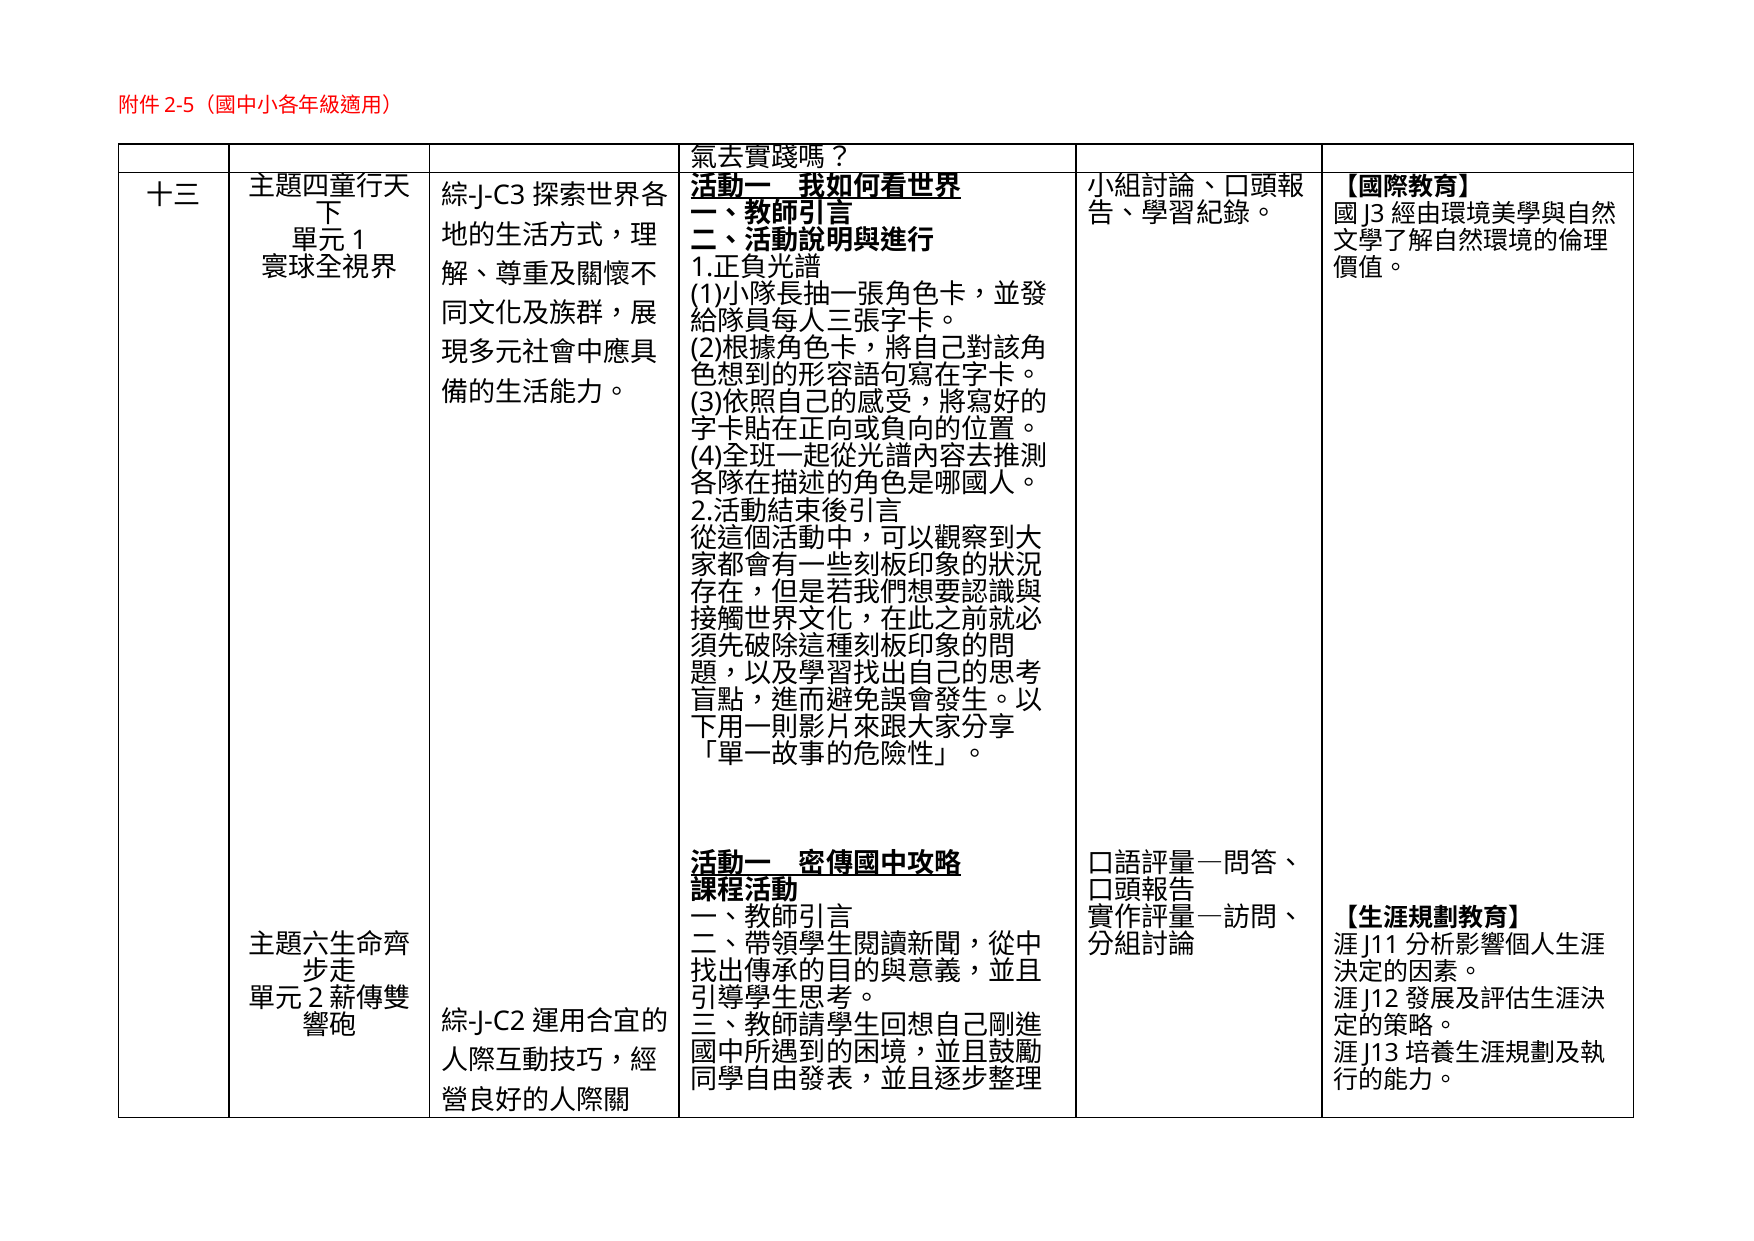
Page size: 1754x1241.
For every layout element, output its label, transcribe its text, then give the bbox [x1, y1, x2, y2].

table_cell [1077, 145, 1321, 172]
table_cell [1323, 145, 1633, 172]
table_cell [230, 145, 429, 172]
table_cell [1323, 173, 1633, 1117]
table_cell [430, 145, 678, 172]
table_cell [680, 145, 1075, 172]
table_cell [430, 173, 678, 1117]
table_cell 十二 [119, 145, 228, 172]
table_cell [230, 173, 429, 1117]
table_cell 十三 [119, 173, 228, 1117]
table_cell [680, 173, 1075, 1117]
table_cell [1077, 173, 1321, 1117]
